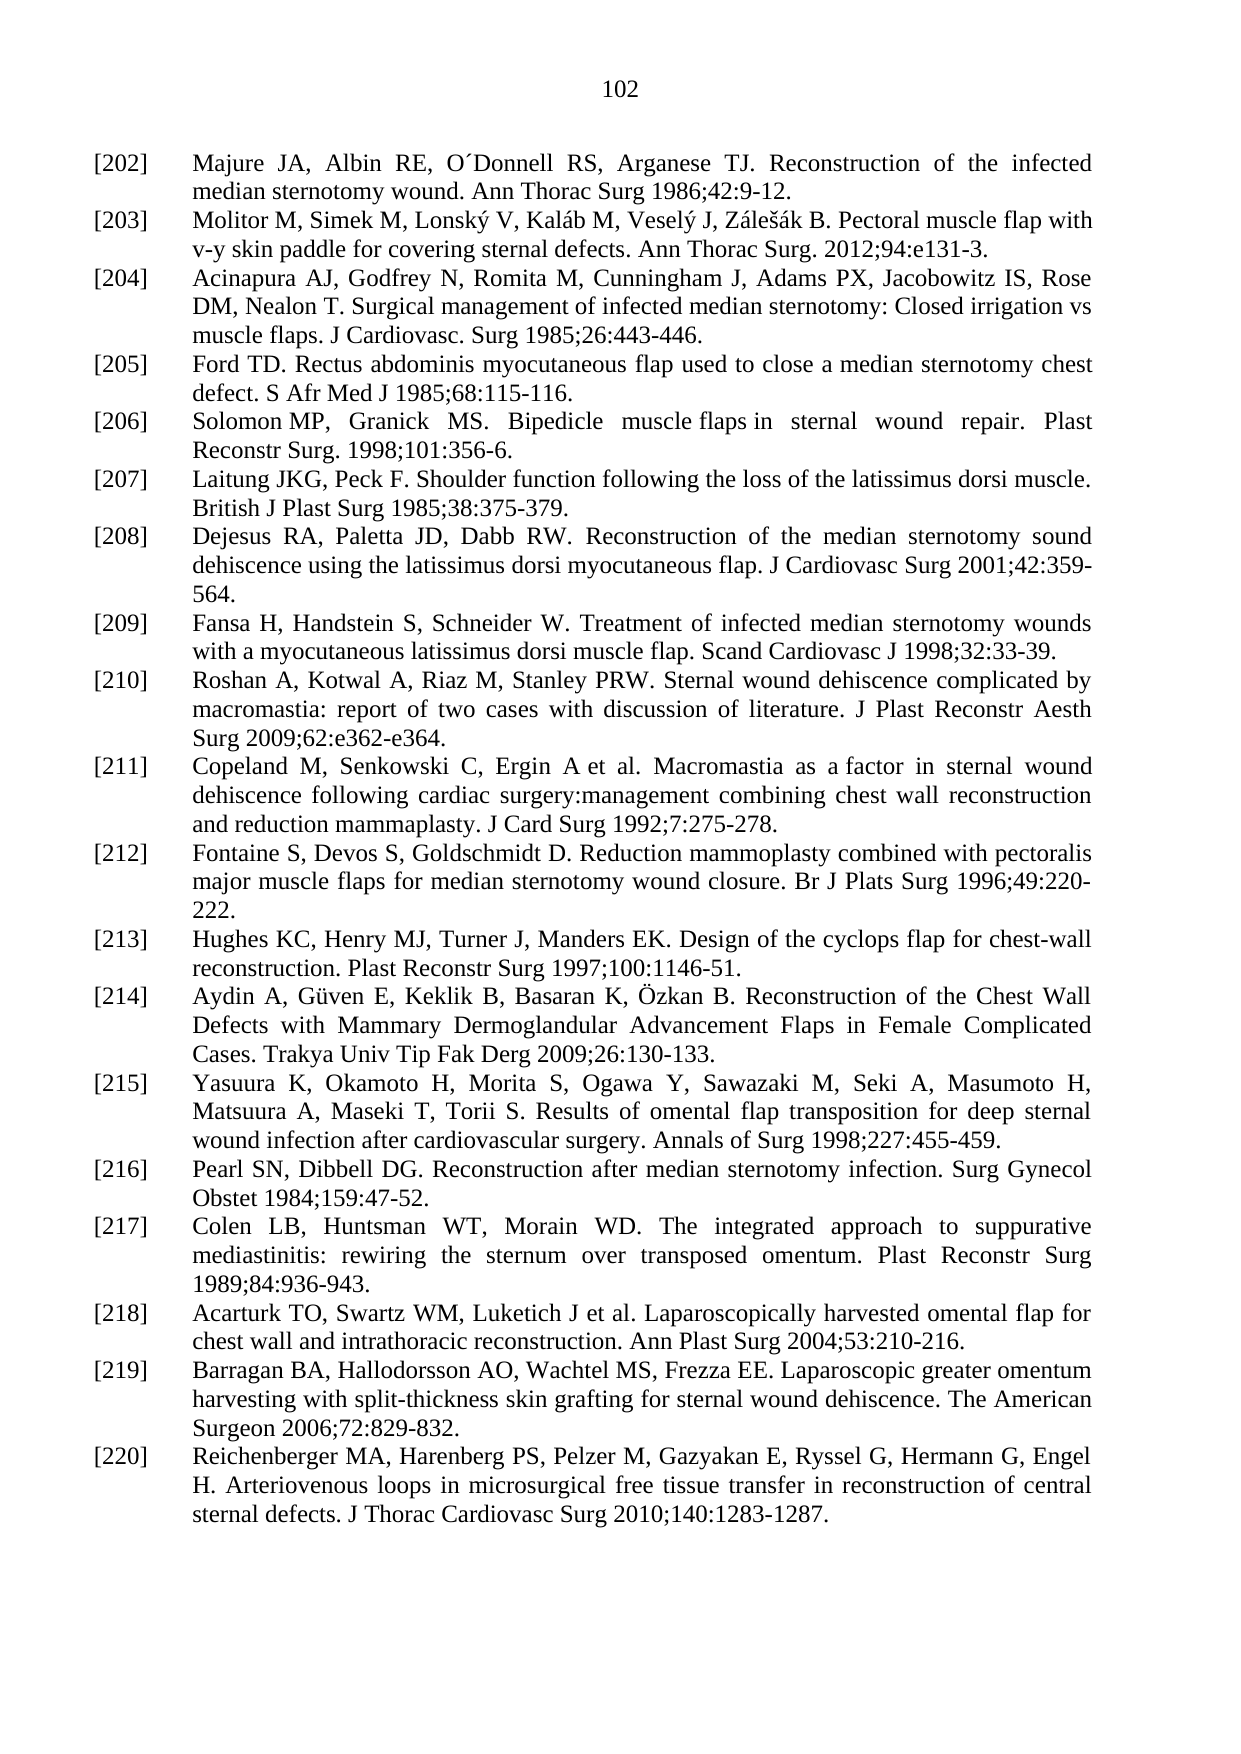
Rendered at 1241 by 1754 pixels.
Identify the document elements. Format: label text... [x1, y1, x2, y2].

list Laitung JKG, Peck F. Shoulder function following the loss of the latissimus dorsi muscle. British J Plast Surg 1985;38:375-379. [148, 464, 1093, 521]
list Fontaine S, Devos S, Goldschmidt D. Reduction mammoplasty combined with pectoralis major muscle flaps for median sternotomy wound closure. Br J Plats Surg 1996;49:220-222. [148, 838, 1093, 924]
list Majure JA, Albin RE, O´Donnell RS, Arganese TJ. Reconstruction of the infected median sternotomy wound. Ann Thorac Surg 1986;42:9-12. [148, 148, 1093, 205]
list Acinapura AJ, Godfrey N, Romita M, Cunningham J, Adams PX, Jacobowitz IS, Rose DM, Nealon T. Surgical management of infected median sternotomy: Closed irrigation vs muscle flaps. J Cardiovasc. Surg 1985;26:443-446. [148, 263, 1093, 349]
list Yasuura K, Okamoto H, Morita S, Ogawa Y, Sawazaki M, Seki A, Masumoto H, Matsuura A, Maseki T, Torii S. Results of omental flap transposition for deep sternal wound infection after cardiovascular surgery. Annals of Surg 1998;227:455-459. [148, 1068, 1093, 1154]
list Fansa H, Handstein S, Schneider W. Treatment of infected median sternotomy wounds with a myocutaneous latissimus dorsi muscle flap. Scand Cardiovasc J 1998;32:33-39. [148, 608, 1093, 665]
list Copeland M, Senkowski C, Ergin A et al. Macromastia as a factor in sternal wound dehiscence following cardiac surgery:management combining chest wall reconstruction and reduction mammaplasty. J Card Surg 1992;7:275-278. [148, 751, 1093, 838]
list Ford TD. Rectus abdominis myocutaneous flap used to close a median sternotomy chest defect. S Afr Med J 1985;68:115-116. [148, 349, 1093, 406]
list Solomon MP, Granick MS. Bipedicle muscle flaps in sternal wound repair. Plast Reconstr Surg. 1998;101:356-6. [148, 406, 1093, 464]
list Roshan A, Kotwal A, Riaz M, Stanley PRW. Sternal wound dehiscence complicated by macromastia: report of two cases with discussion of literature. J Plast Reconstr Aesth Surg 2009;62:e362-e364. [148, 665, 1093, 751]
list Colen LB, Huntsman WT, Morain WD. The integrated approach to suppurative mediastinitis: rewiring the sternum over transposed omentum. Plast Reconstr Surg 1989;84:936-943. [148, 1211, 1093, 1298]
list Pearl SN, Dibbell DG. Reconstruction after median sternotomy infection. Surg Gynecol Obstet 1984;159:47-52. [148, 1154, 1093, 1211]
list Dejesus RA, Paletta JD, Dabb RW. Reconstruction of the median sternotomy sound dehiscence using the latissimus dorsi myocutaneous flap. J Cardiovasc Surg 2001;42:359-564. [148, 521, 1093, 608]
list Acarturk TO, Swartz WM, Luketich J et al. Laparoscopically harvested omental flap for chest wall and intrathoracic reconstruction. Ann Plast Surg 2004;53:210-216. [148, 1298, 1093, 1355]
list Reichenberger MA, Harenberg PS, Pelzer M, Gazyakan E, Ryssel G, Hermann G, Engel H. Arteriovenous loops in microsurgical free tissue transfer in reconstruction of central sternal defects. J Thorac Cardiovasc Surg 2010;140:1283-1287. [148, 1441, 1093, 1528]
list Hughes KC, Henry MJ, Turner J, Manders EK. Design of the cyclops flap for chest-wall reconstruction. Plast Reconstr Surg 1997;100:1146-51. [148, 924, 1093, 981]
list Molitor M, Simek M, Lonský V, Kaláb M, Veselý J, Zálešák B. Pectoral muscle flap with v-y skin paddle for covering sternal defects. Ann Thorac Surg. 2012;94:e131-3. [148, 205, 1093, 263]
list Barragan BA, Hallodorsson AO, Wachtel MS, Frezza EE. Laparoscopic greater omentum harvesting with split-thickness skin grafting for sternal wound dehiscence. The American Surgeon 2006;72:829-832. [148, 1355, 1093, 1441]
list Aydin A, Güven E, Keklik B, Basaran K, Özkan B. Reconstruction of the Chest Wall Defects with Mammary Dermoglandular Advancement Flaps in Female Complicated Cases. Trakya Univ Tip Fak Derg 2009;26:130-133. [148, 981, 1093, 1068]
